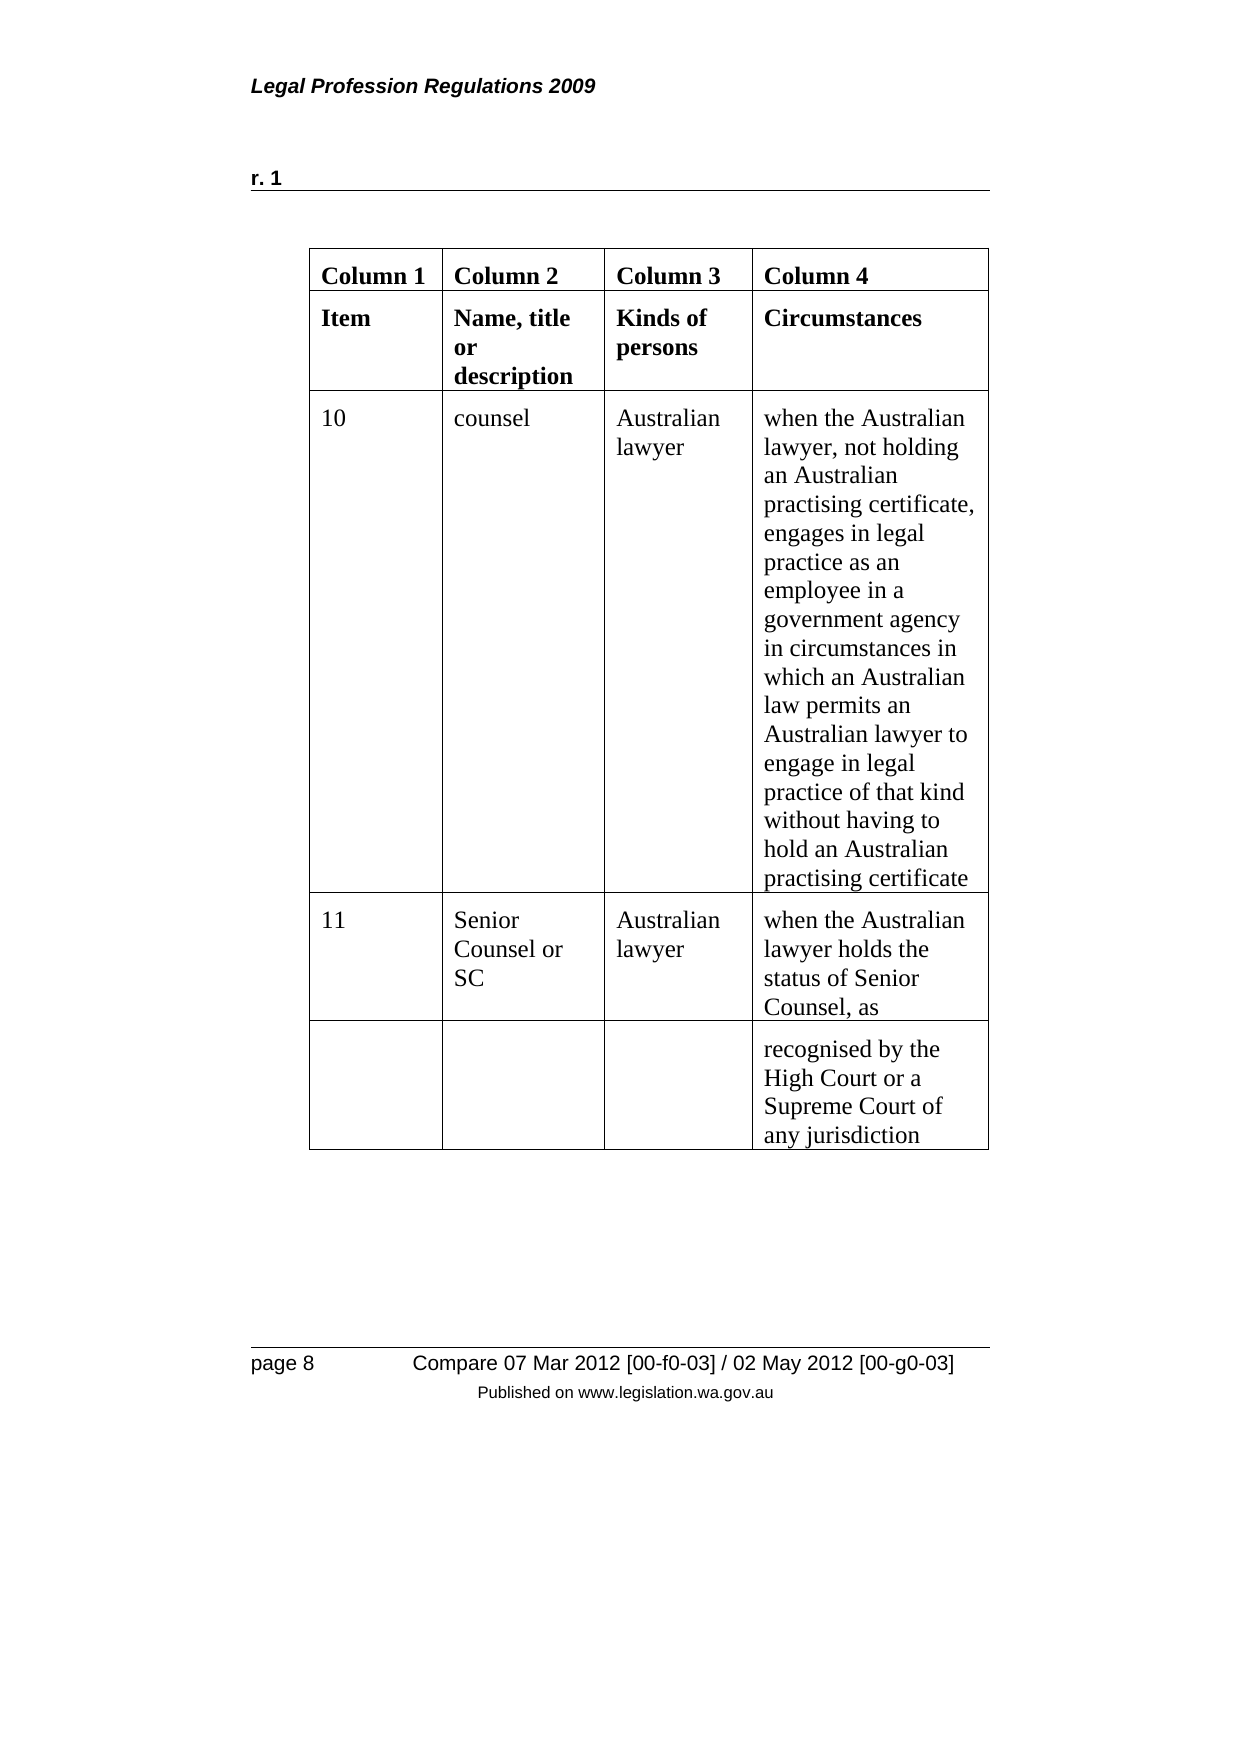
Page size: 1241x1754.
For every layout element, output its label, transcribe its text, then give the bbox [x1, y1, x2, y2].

table_cell 10 [310, 391, 442, 892]
table_cell when the Australian lawyer holds the status of Senior Counsel, as [753, 893, 988, 1020]
table_header Column 1 [310, 249, 442, 290]
table_header Column 2 [443, 249, 604, 290]
table_cell [605, 1021, 752, 1149]
table_cell Name, title or description [443, 291, 604, 389]
table_cell Item [310, 291, 442, 389]
table_cell Australian lawyer [605, 893, 752, 1020]
table_header Column 4 [753, 249, 988, 290]
table_cell Circumstances [753, 291, 988, 389]
table_cell recognised by the High Court or a Supreme Court of any jurisdiction [753, 1021, 988, 1149]
table_cell counsel [443, 391, 604, 892]
table_cell when the Australian lawyer, not holding an Australian practising certificate, engages in legal practice as an employee in a government agency in circumstances in which an Australian law permits an Australian lawyer to engage in legal practice of that kind without having to hold an Australian practising certificate [753, 391, 988, 892]
table_cell Senior Counsel or SC [443, 893, 604, 1020]
table_cell Australian lawyer [605, 391, 752, 892]
table_header Column 3 [605, 249, 752, 290]
table_cell Kinds of persons [605, 291, 752, 389]
table_cell [310, 1021, 442, 1149]
table_cell [443, 1021, 604, 1149]
table_cell 11 [310, 893, 442, 1020]
